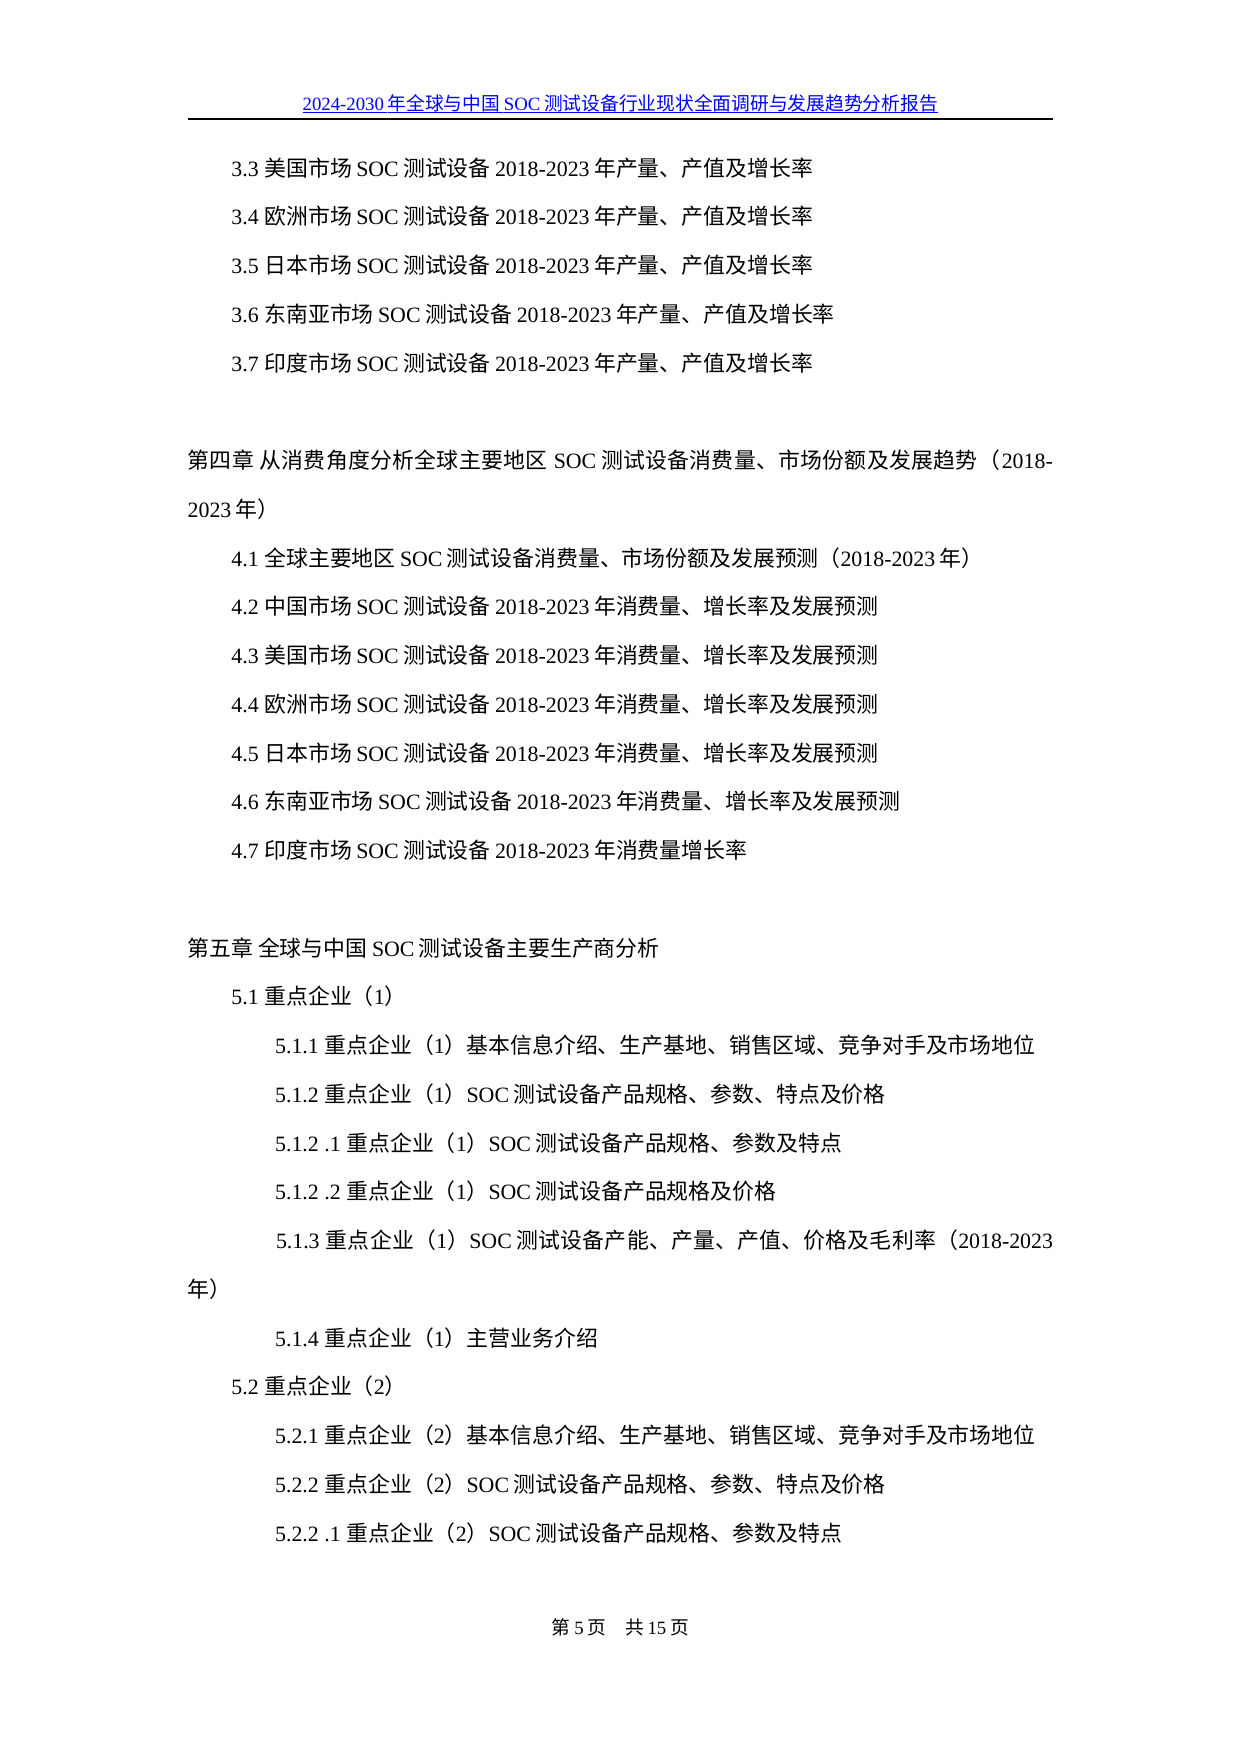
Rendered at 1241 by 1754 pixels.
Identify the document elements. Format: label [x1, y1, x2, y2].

text [187, 150, 1053, 1548]
